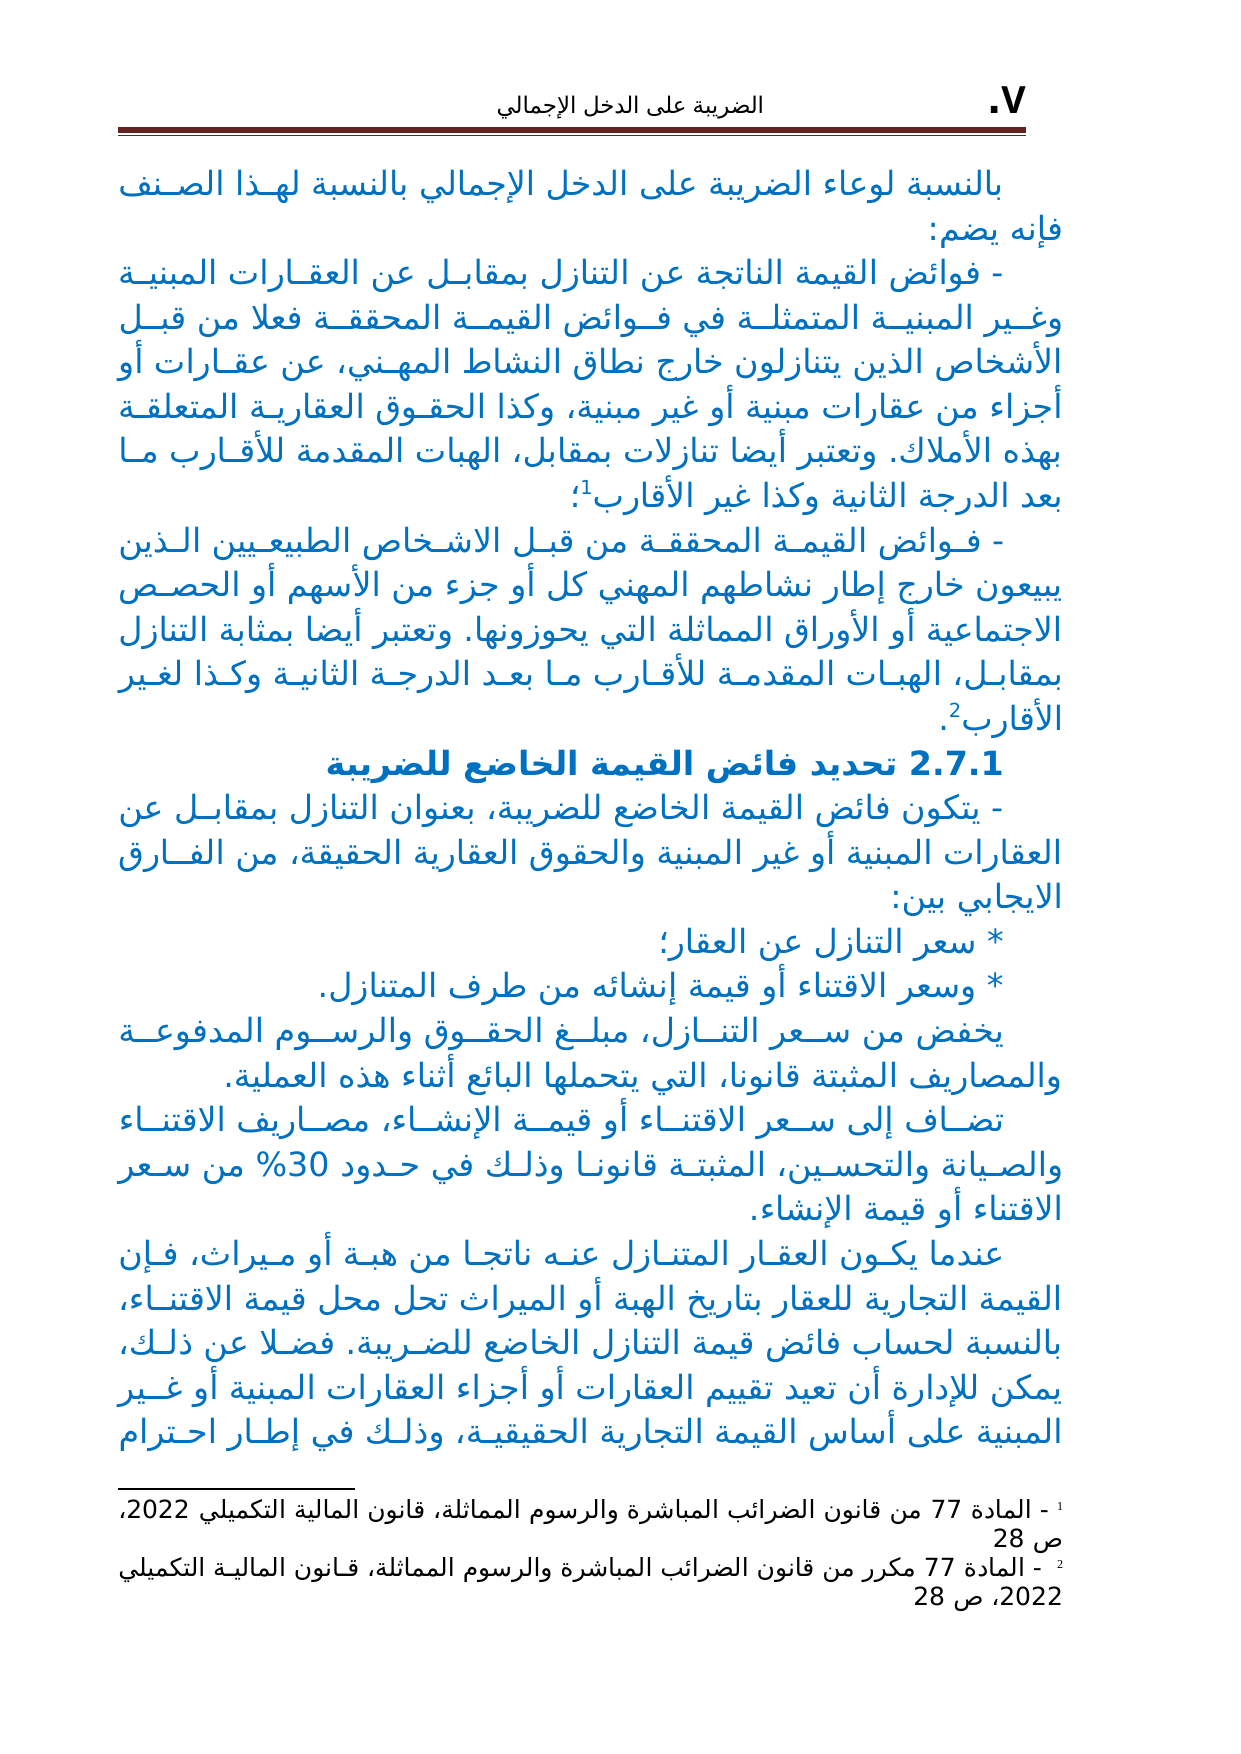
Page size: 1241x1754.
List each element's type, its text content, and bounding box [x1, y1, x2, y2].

text - يتكون فائض القيمة الخاضع للضريبة، بعنوان التنازل بمقابل عن العقارات المبنية أو غير المبنية والحقوق العقارية الحقيقة، من الفارق الايجابي بين: [118, 788, 1063, 917]
text 2.7.1 تحديد فائض القيمة الخاضع للضريبة [118, 744, 1063, 783]
text - فوائض القيمة الناتجة عن التنازل بمقابل عن العقارات المبنية وغير المبنية المتمثلة في فوائض القيمة المحققة فعلا من قبل الأشخاص الذين يتنازلون خارج نطاق النشاط المهني، عن عقارات أو أجزاء من عقارات مبنية أو غير مبنية، وكذا الحقوق العقارية المتعلقة بهذه الأملاك. وتعتبر أيضا تنازلات بمقابل، الهبات المقدمة للأقارب ما بعد الدرجة الثانية وكذا غير الأقارب؛ [118, 253, 1063, 515]
text يخفض من سعر التنازل، مبلغ الحقوق والرسوم المدفوعة والمصاريف المثبتة قانونا، التي يتحملها البائع أثناء هذه العملية. [118, 1011, 1063, 1095]
text تضاف إلى سعر الاقتناء أو قيمة الإنشاء، مصاريف الاقتناء والصيانة والتحسين، المثبتة قانونا وذلك في حدود 30% من سعر الاقتناء أو قيمة الإنشاء. [118, 1101, 1063, 1229]
text - فوائض القيمة المحققة من قبل الاشخاص الطبيعيين الذين يبيعون خارج إطار نشاطهم المهني كل أو جزء من الأسهم أو الحصص الاجتماعية أو الأوراق المماثلة التي يحوزونها. وتعتبر أيضا بمثابة التنازل بمقابل، الهبات المقدمة للأقارب ما بعد الدرجة الثانية وكذا لغير الأقارب. [118, 521, 1063, 738]
text * وسعر الاقتناء أو قيمة إنشائه من طرف المتنازل. [118, 967, 1063, 1006]
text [118, 1234, 1063, 1452]
text بالنسبة لوعاء الضريبة على الدخل الإجمالي بالنسبة لهذا الصنف فإنه يضم: [118, 164, 1063, 248]
text * سعر التنازل عن العقار؛ [118, 922, 1063, 961]
